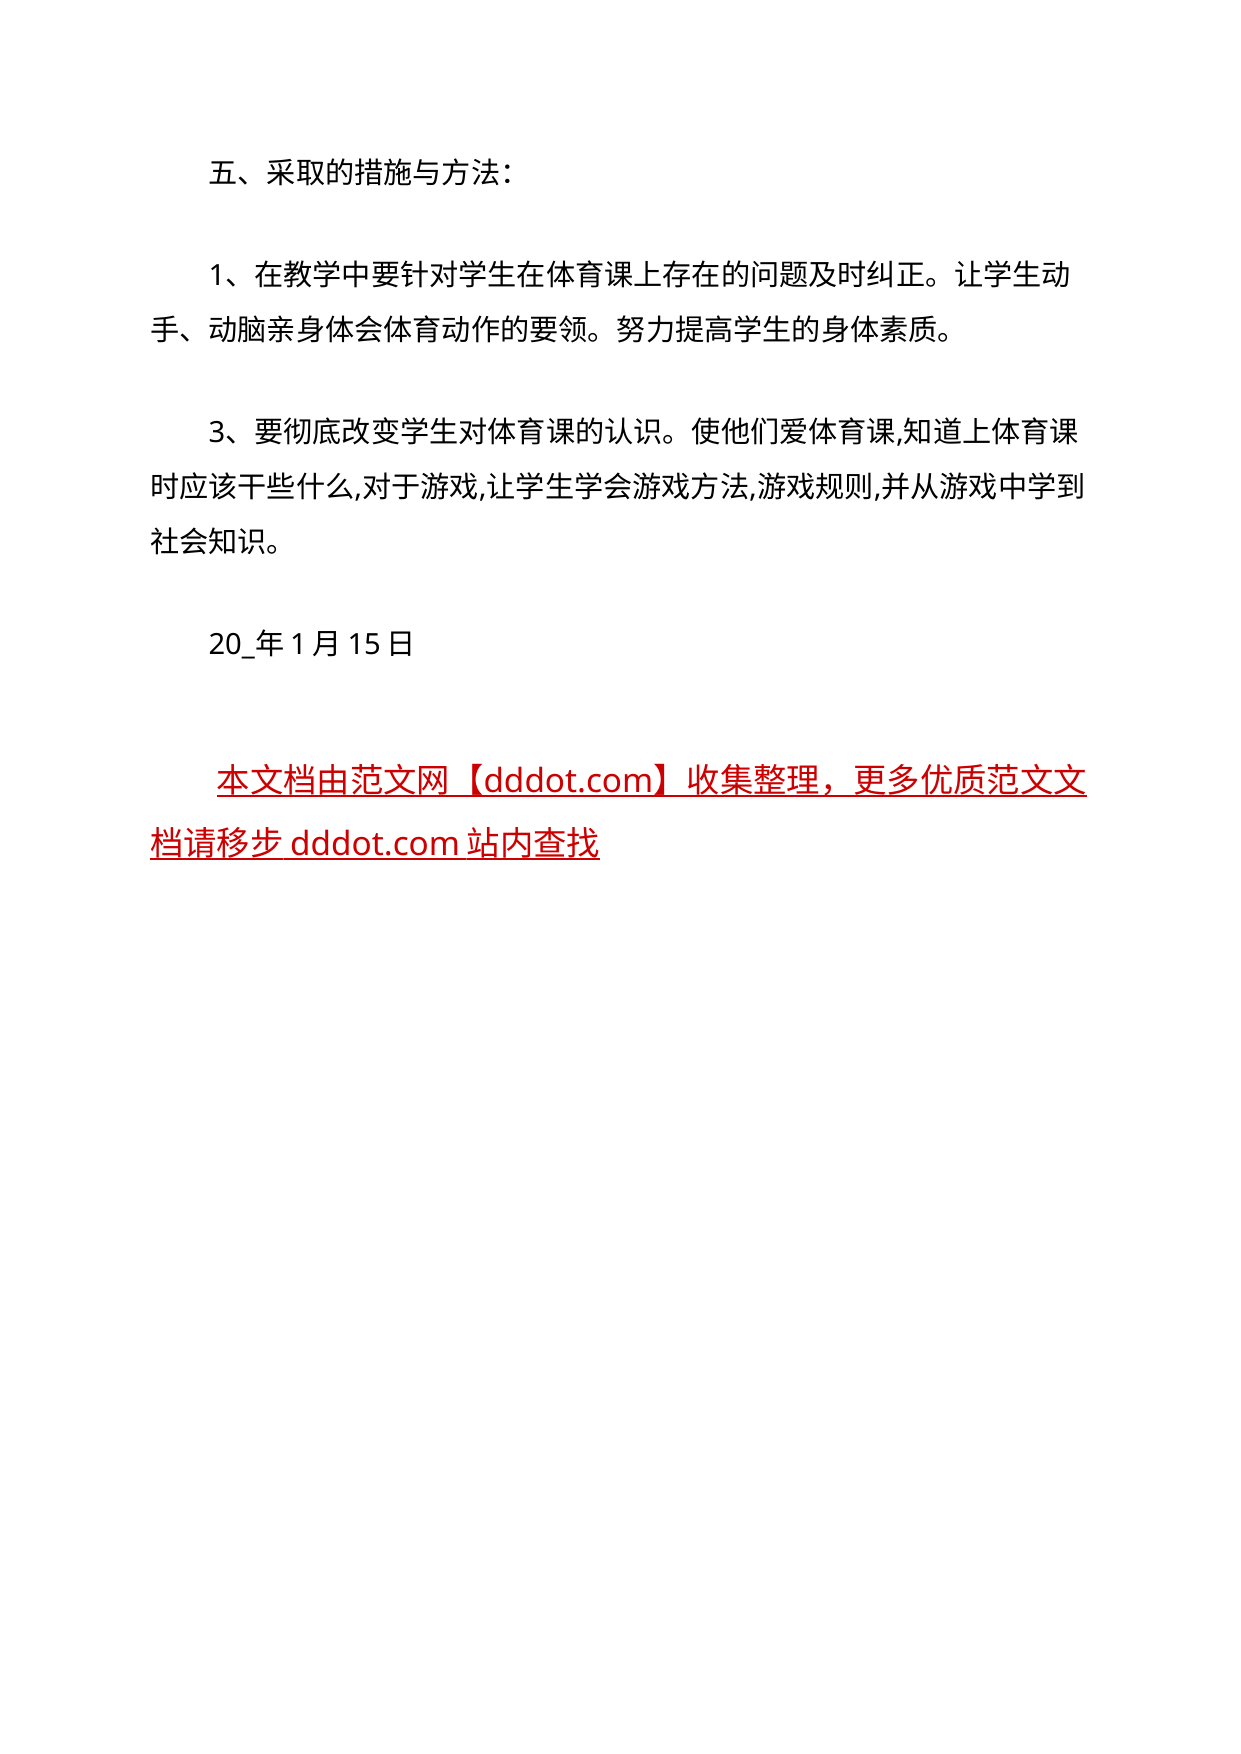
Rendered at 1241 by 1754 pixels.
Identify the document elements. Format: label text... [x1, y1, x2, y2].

text 五、采取的措施与方法： [150, 150, 1090, 192]
text 3、要彻底改变学生对体育课的认识。使他们爱体育课,知道上体育课时应该干些什么,对于游戏,让学生学会游戏方法,游戏规则,并从游戏中学到社会知识。 [150, 408, 1090, 561]
text 20_年1月15日 [150, 620, 1090, 663]
text 本文档由范文网【dddot.com】收集整理，更多优质范文文档请移步dddot.com站内查找 [150, 753, 1090, 865]
text 1、在教学中要针对学生在体育课上存在的问题及时纠正。让学生动手、动脑亲身体会体育动作的要领。努力提高学生的身体素质。 [150, 252, 1090, 349]
